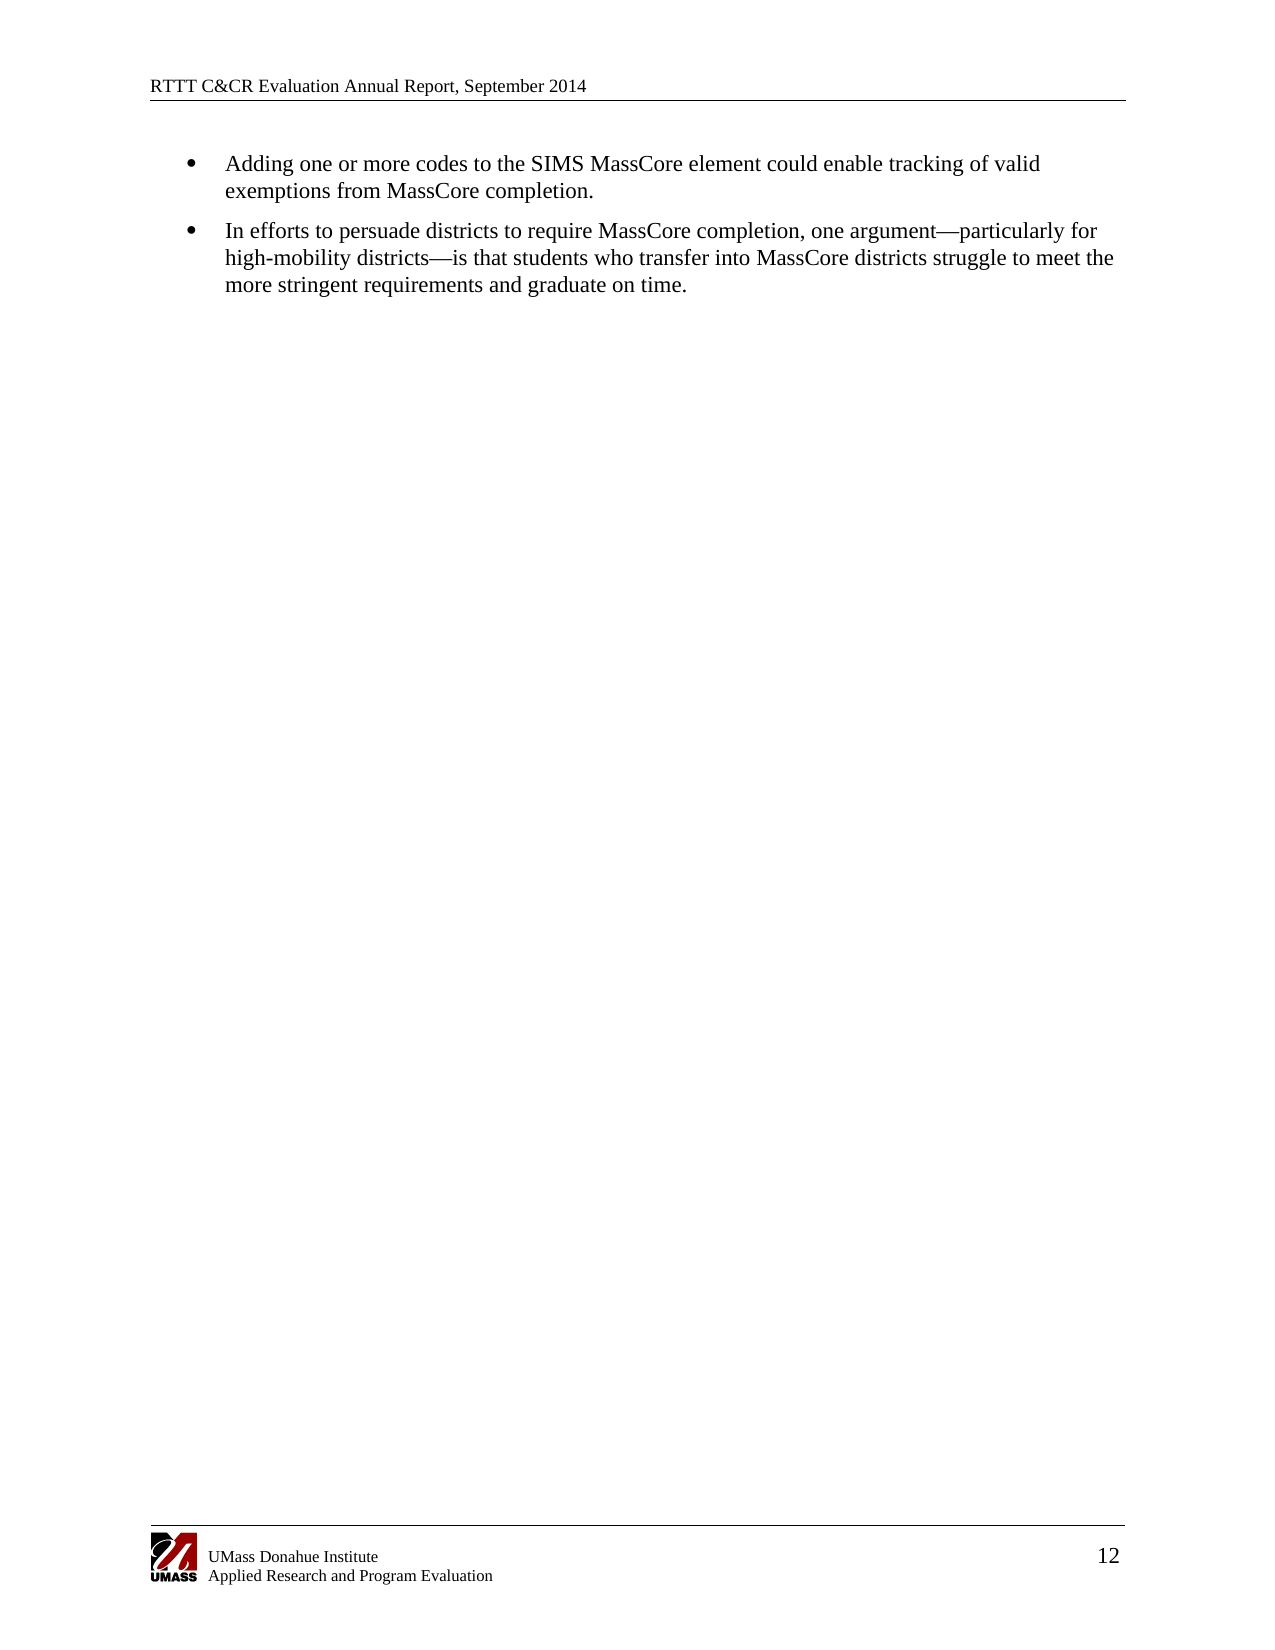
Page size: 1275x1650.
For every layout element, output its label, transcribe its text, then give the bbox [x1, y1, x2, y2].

list Adding one or more codes to the SIMS MassCore element could enable tracking of valid exemptions from MassCore completion. [187, 150, 1125, 204]
picture [151, 1532, 198, 1583]
list In efforts to persuade districts to require MassCore completion, one argument—particularly for high-mobility districts—is that students who transfer into MassCore districts struggle to meet the more stringent requirements and graduate on time. [187, 217, 1125, 298]
